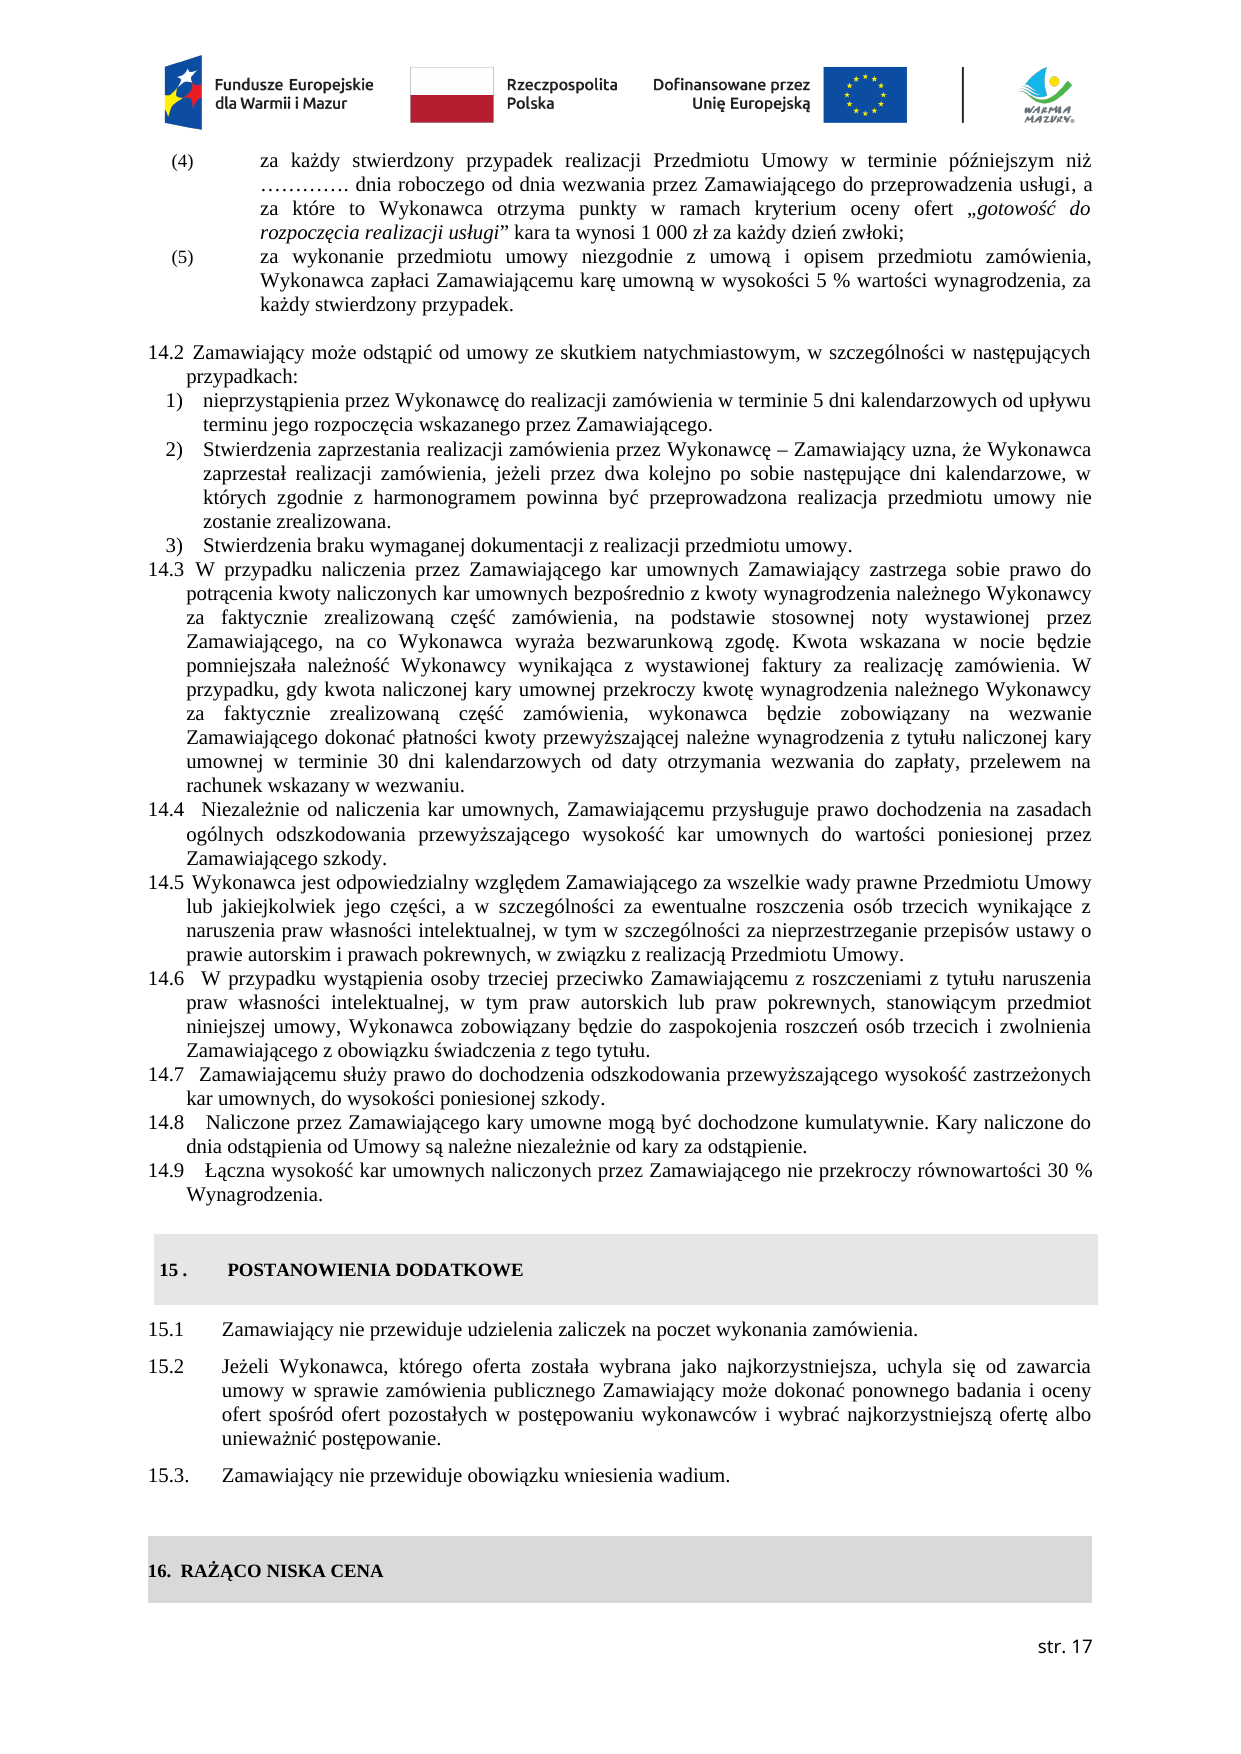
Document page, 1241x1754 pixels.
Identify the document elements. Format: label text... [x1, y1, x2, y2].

list W przypadku wystąpienia osoby trzeciej przeciwko Zamawiającemu z roszczeniami z tytułu naruszenia praw własności intelektualnej, w tym praw autorskich lub praw pokrewnych, stanowiącym przedmiot niniejszej umowy, Wykonawca zobowiązany będzie do zaspokojenia roszczeń osób trzecich i zwolnienia Zamawiającego z obowiązku świadczenia z tego tytułu. [148, 966, 1092, 1062]
list Zamawiający może odstąpić od umowy ze skutkiem natychmiastowym, w szczególności w następujących przypadkach: [148, 340, 1092, 388]
text 15.3. Zamawiający nie przewiduje obowiązku wniesienia wadium. [148, 1463, 1092, 1487]
list Stwierdzenia braku wymaganej dokumentacji z realizacji przedmiotu umowy. [165, 533, 1092, 557]
list W przypadku naliczenia przez Zamawiającego kar umownych Zamawiający zastrzega sobie prawo do potrącenia kwoty naliczonych kar umownych bezpośrednio z kwoty wynagrodzenia należnego Wykonawcy za faktycznie zrealizowaną część zamówienia, na podstawie stosownej noty wystawionej przez Zamawiającego, na co Wykonawca wyraża bezwarunkową zgodę. Kwota wskazana w nocie będzie pomniejszała należność Wykonawcy wynikająca z wystawionej faktury za realizację zamówienia. W przypadku, gdy kwota naliczonej kary umownej przekroczy kwotę wynagrodzenia należnego Wykonawcy za faktycznie zrealizowaną część zamówienia, wykonawca będzie zobowiązany na wezwanie Zamawiającego dokonać płatności kwoty przewyższającej należne wynagrodzenia z tytułu naliczonej kary umownej w terminie 30 dni kalendarzowych od daty otrzymania wezwania do zapłaty, przelewem na rachunek wskazany w wezwaniu. [148, 557, 1092, 797]
table_header 15 . POSTANOWIENIA DODATKOWE [154, 1234, 1098, 1305]
list Stwierdzenia zaprzestania realizacji zamówienia przez Wykonawcę – Zamawiający uzna, że Wykonawca zaprzestał realizacji zamówienia, jeżeli przez dwa kolejno po sobie następujące dni kalendarzowe, w których zgodnie z harmonogramem powinna być przeprowadzona realizacja przedmiotu umowy nie zostanie zrealizowana. [165, 436, 1092, 533]
list Niezależnie od naliczenia kar umownych, Zamawiającemu przysługuje prawo dochodzenia na zasadach ogólnych odszkodowania przewyższającego wysokość kar umownych do wartości poniesionej przez Zamawiającego szkody. [148, 797, 1092, 869]
list Wykonawca jest odpowiedzialny względem Zamawiającego za wszelkie wady prawne Przedmiotu Umowy lub jakiejkolwiek jego części, a w szczególności za ewentualne roszczenia osób trzecich wynikające z naruszenia praw własności intelektualnej, w tym w szczególności za nieprzestrzeganie przepisów ustawy o prawie autorskim i prawach pokrewnych, w związku z realizacją Przedmiotu Umowy. [148, 869, 1092, 966]
list nieprzystąpienia przez Wykonawcę do realizacji zamówienia w terminie 5 dni kalendarzowych od upływu terminu jego rozpoczęcia wskazanego przez Zamawiającego. [165, 388, 1092, 436]
text 16. RAŻĄCO NISKA CENA [148, 1560, 1092, 1581]
list Zamawiającemu służy prawo do dochodzenia odszkodowania przewyższającego wysokość zastrzeżonych kar umownych, do wysokości poniesionej szkody. [148, 1062, 1092, 1110]
text 15.2 Jeżeli Wykonawca, którego oferta została wybrana jako najkorzystniejsza, uchyla się od zawarcia umowy w sprawie zamówienia publicznego Zamawiający może dokonać ponownego badania i oceny ofert spośród ofert pozostałych w postępowaniu wykonawców i wybrać najkorzystniejszą ofertę albo unieważnić postępowanie. [148, 1354, 1092, 1450]
list Łączna wysokość kar umownych naliczonych przez Zamawiającego nie przekroczy równowartości 30 % Wynagrodzenia. [148, 1158, 1092, 1206]
text 15.1 Zamawiający nie przewiduje udzielenia zaliczek na poczet wykonania zamówienia. [148, 1317, 1092, 1341]
list za każdy stwierdzony przypadek realizacji Przedmiotu Umowy w terminie późniejszym niż …………. dnia roboczego od dnia wezwania przez Zamawiającego do przeprowadzenia usługi, a za które to Wykonawca otrzyma punkty w ramach kryterium oceny ofert „gotowość do rozpoczęcia realizacji usługi” kara ta wynosi 1 000 zł za każdy dzień zwłoki; [171, 148, 1092, 244]
list Naliczone przez Zamawiającego kary umowne mogą być dochodzone kumulatywnie. Kary naliczone do dnia odstąpienia od Umowy są należne niezależnie od kary za odstąpienie. [148, 1110, 1092, 1158]
list za wykonanie przedmiotu umowy niezgodnie z umową i opisem przedmiotu zamówienia, Wykonawca zapłaci Zamawiającemu karę umowną w wysokości 5 % wartości wynagrodzenia, za każdy stwierdzony przypadek. [171, 244, 1092, 316]
picture [147, 36, 1093, 148]
